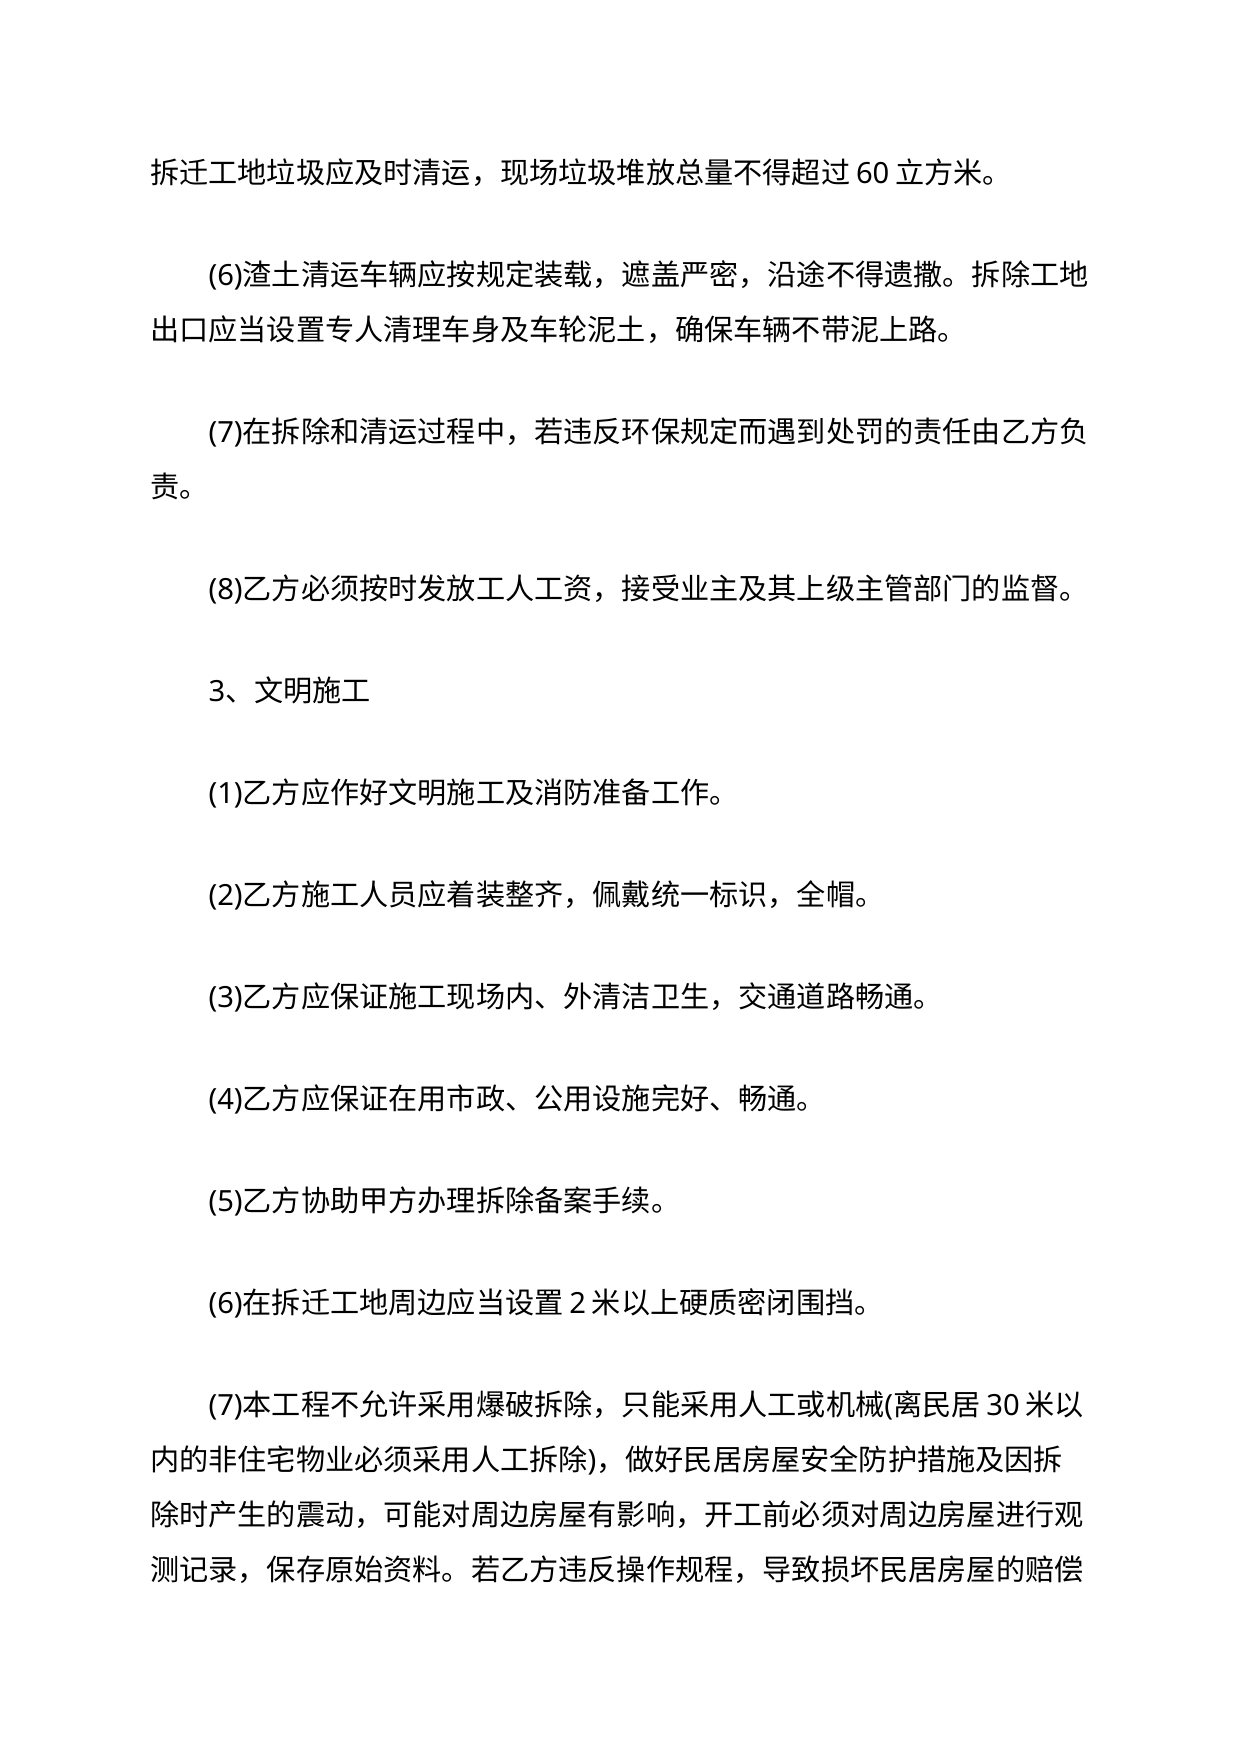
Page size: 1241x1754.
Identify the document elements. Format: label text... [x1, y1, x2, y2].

text (4)乙方应保证在用市政、公用设施完好、畅通。 [150, 1075, 1090, 1118]
text (8)乙方必须按时发放工人工资，接受业主及其上级主管部门的监督。 [150, 566, 1090, 608]
text (6)渣土清运车辆应按规定装载，遮盖严密，沿途不得遗撒。拆除工地出口应当设置专人清理车身及车轮泥土，确保车辆不带泥上路。 [150, 252, 1090, 349]
text (1)乙方应作好文明施工及消防准备工作。 [150, 769, 1090, 812]
text (5)乙方协助甲方办理拆除备案手续。 [150, 1177, 1090, 1220]
text (3)乙方应保证施工现场内、外清洁卫生，交通道路畅通。 [150, 973, 1090, 1016]
text (6)在拆迁工地周边应当设置2米以上硬质密闭围挡。 [150, 1279, 1090, 1322]
text (7)在拆除和清运过程中，若违反环保规定而遇到处罚的责任由乙方负责。 [150, 409, 1090, 506]
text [150, 1381, 1090, 1588]
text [150, 150, 1090, 192]
text (2)乙方施工人员应着装整齐，佩戴统一标识，全帽。 [150, 871, 1090, 914]
text 3、文明施工 [150, 667, 1090, 710]
